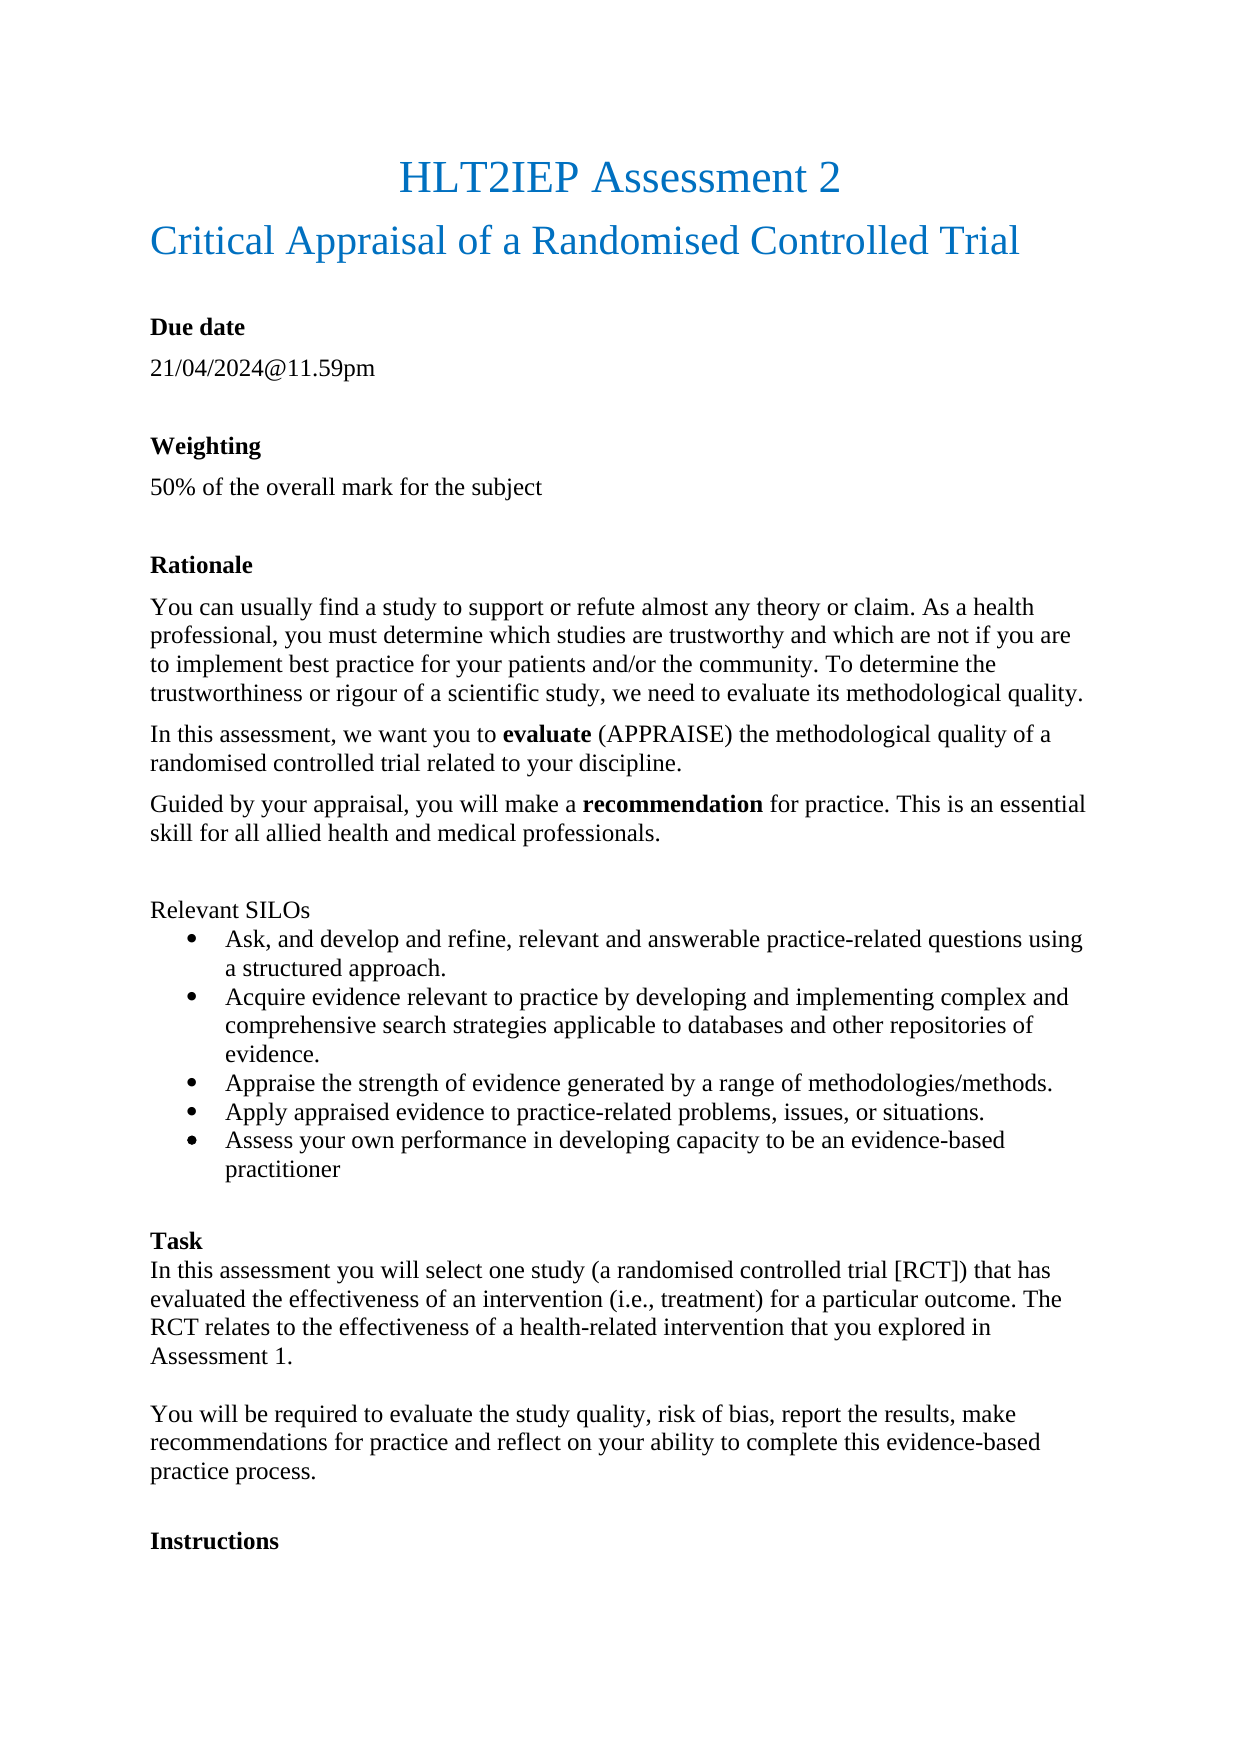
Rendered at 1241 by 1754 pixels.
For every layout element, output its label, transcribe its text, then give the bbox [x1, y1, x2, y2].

text Instructions [150, 1526, 1080, 1555]
text You will be required to evaluate the study quality, risk of bias, report the results, make recommendations for practice and reflect on your ability to complete this evidence-based practice process. [150, 1399, 1090, 1485]
text In this assessment you will select one study (a randomised controlled trial [RCT]) that has evaluated the effectiveness of an intervention (i.e., treatment) for a particular outcome. The RCT relates to the effectiveness of a health-related intervention that you explored in Assessment 1. [150, 1255, 1090, 1370]
